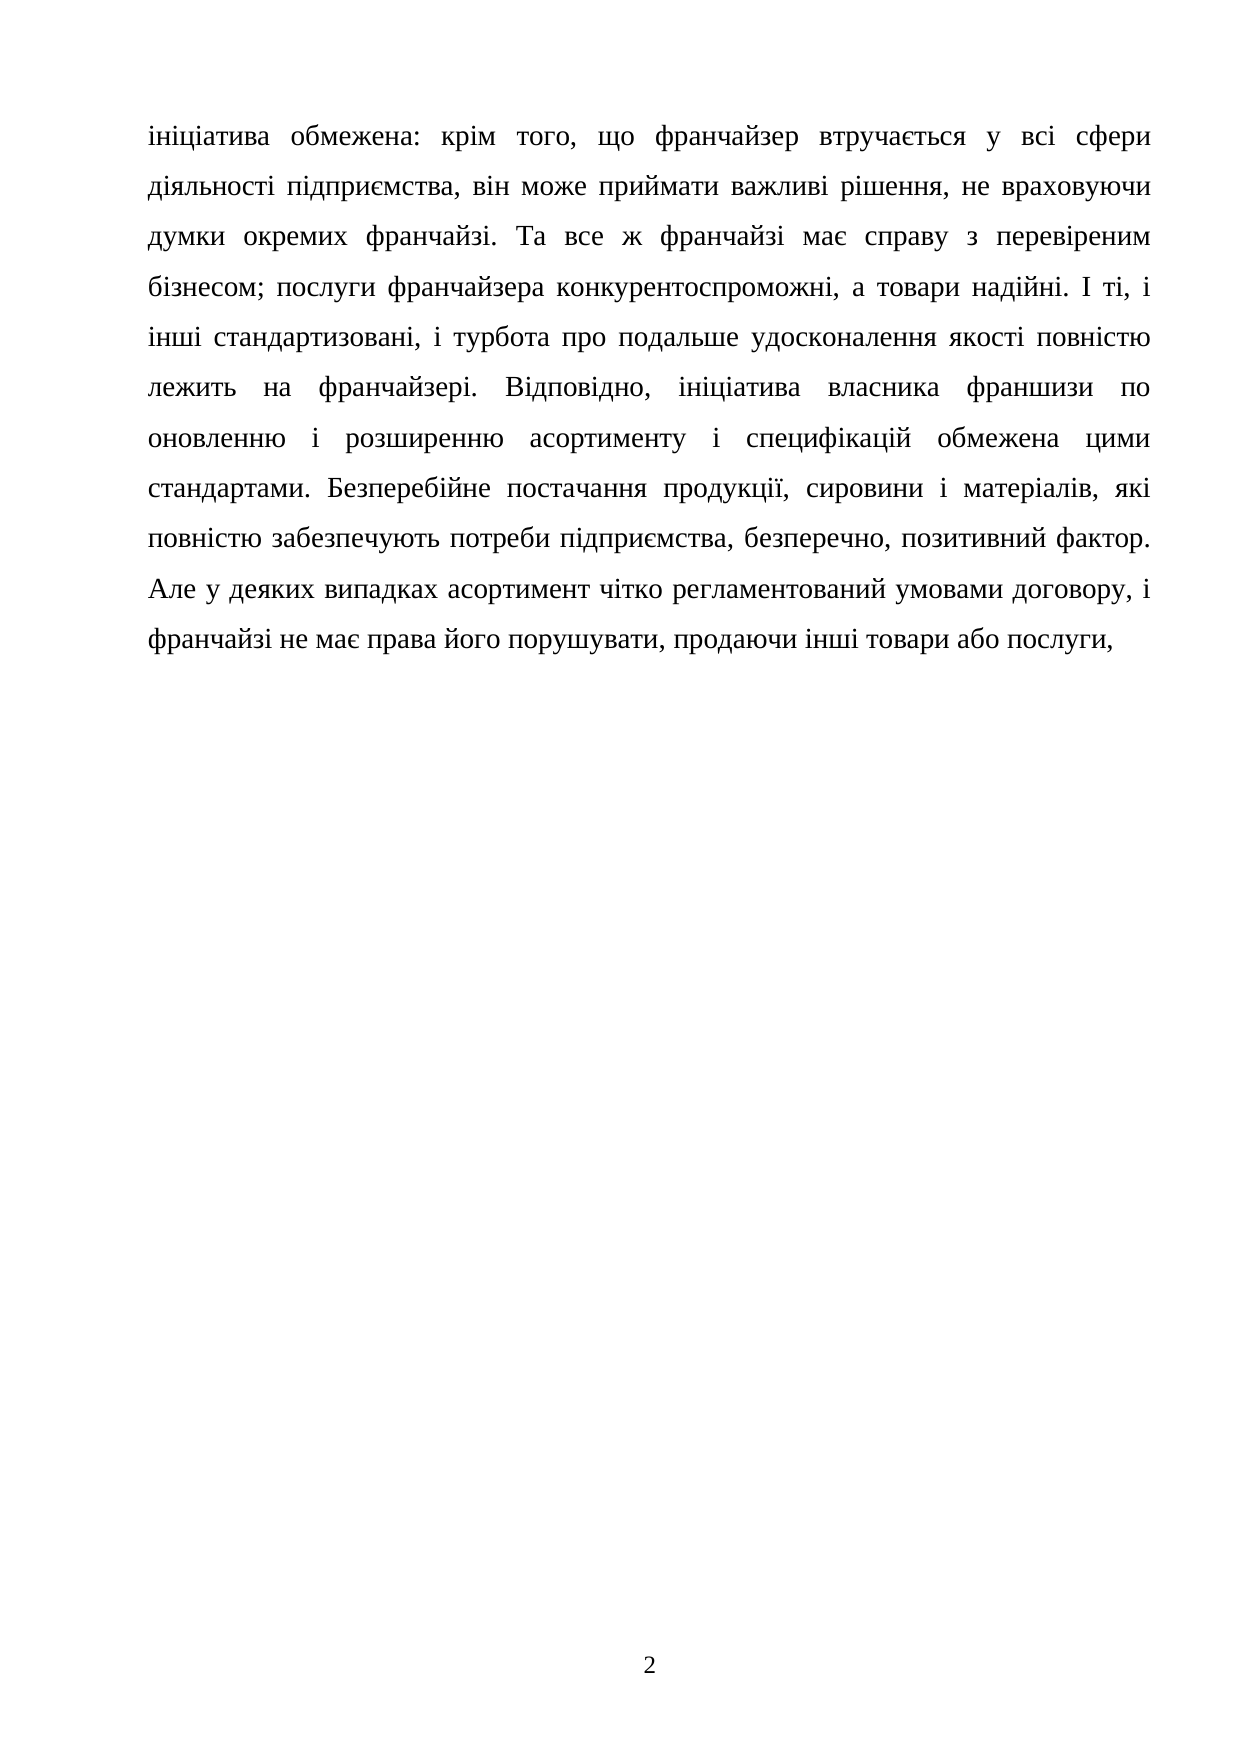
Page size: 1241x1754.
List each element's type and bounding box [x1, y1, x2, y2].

text [148, 118, 1152, 655]
